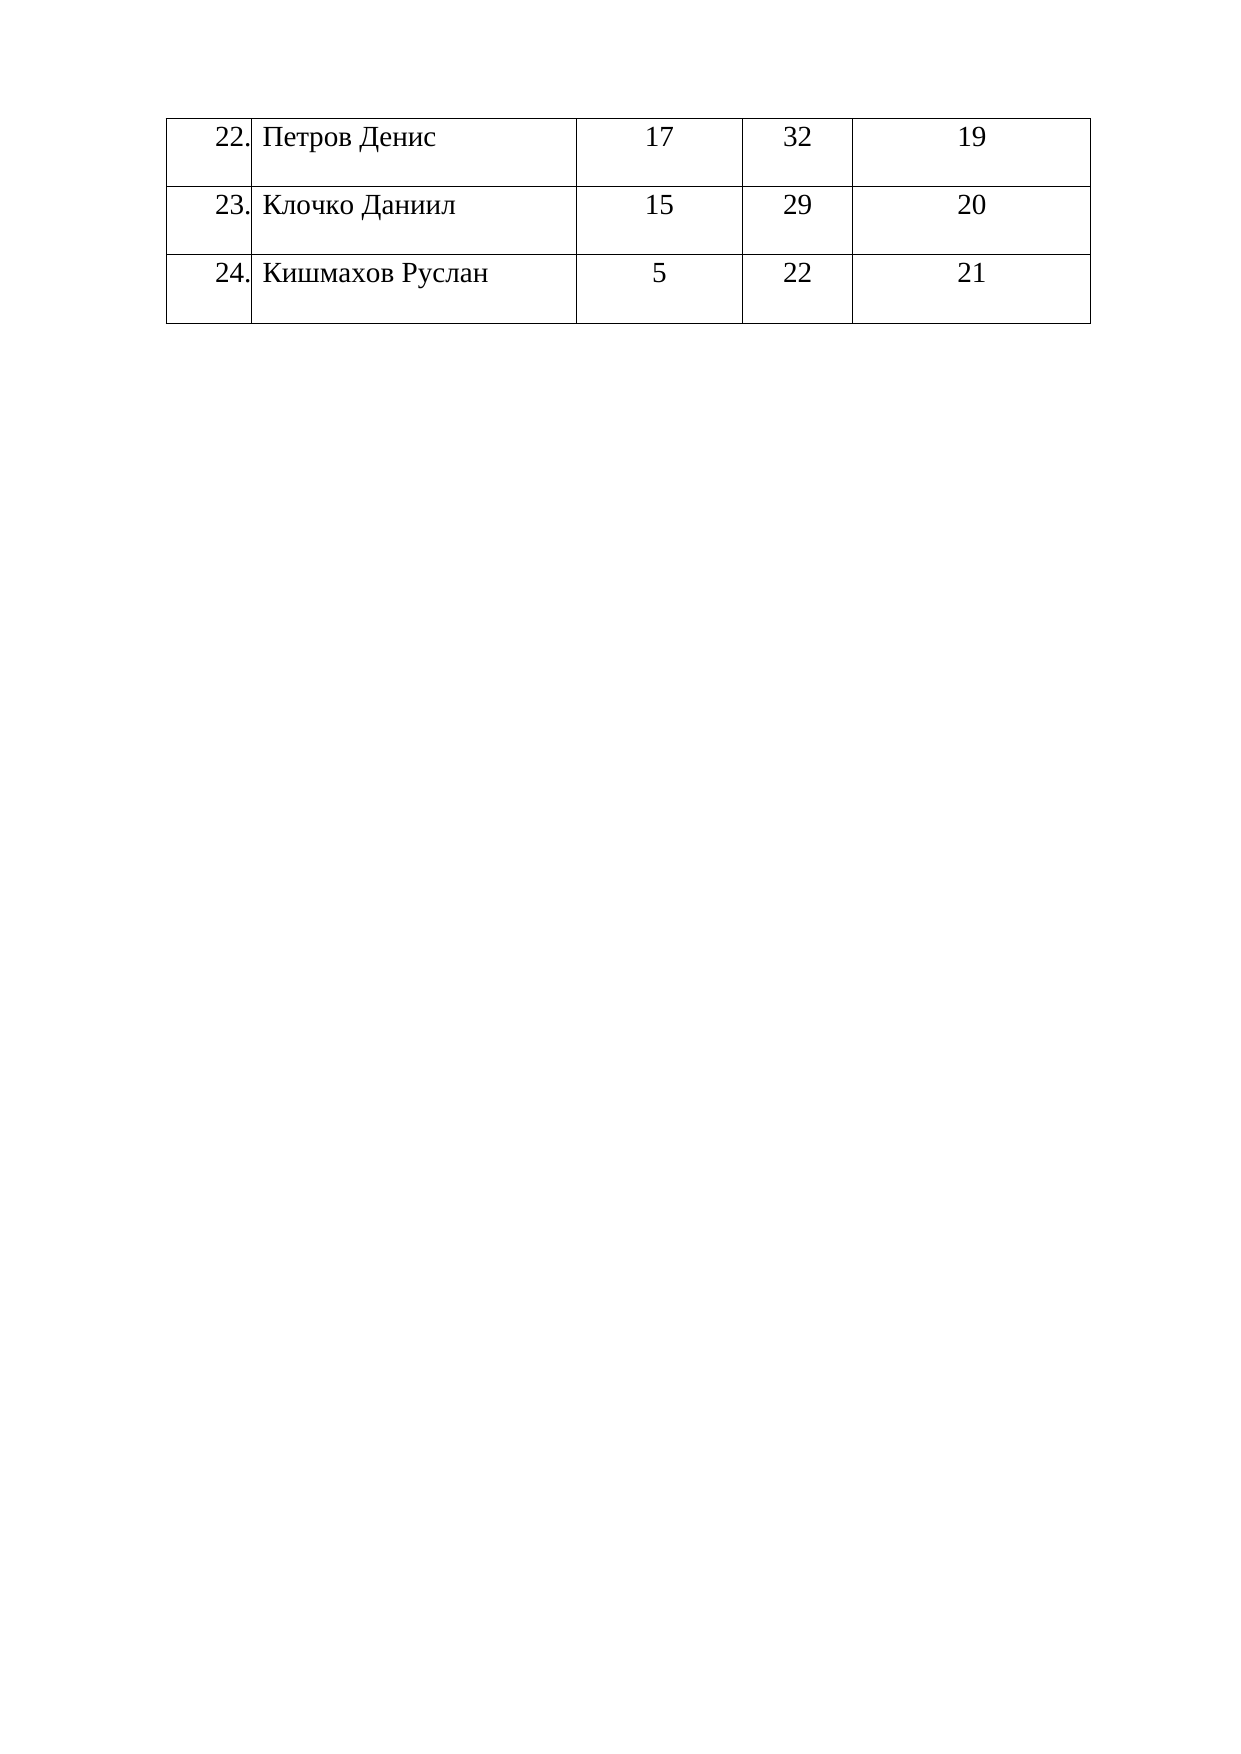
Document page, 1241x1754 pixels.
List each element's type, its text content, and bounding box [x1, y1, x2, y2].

table_cell 20 [853, 187, 1090, 254]
table_cell [167, 187, 251, 254]
table_cell [167, 119, 251, 186]
table_cell 21 [853, 255, 1090, 322]
table_cell [167, 255, 251, 322]
table_cell 22 [743, 255, 852, 322]
table_cell 19 [853, 119, 1090, 186]
table_cell 15 [577, 187, 742, 254]
table_cell 32 [743, 119, 852, 186]
table_cell 5 [577, 255, 742, 322]
table_cell Петров Денис [252, 119, 576, 186]
table_cell Кишмахов Руслан [252, 255, 576, 322]
table_cell Клочко Даниил [252, 187, 576, 254]
table_cell 29 [743, 187, 852, 254]
table_cell 17 [577, 119, 742, 186]
